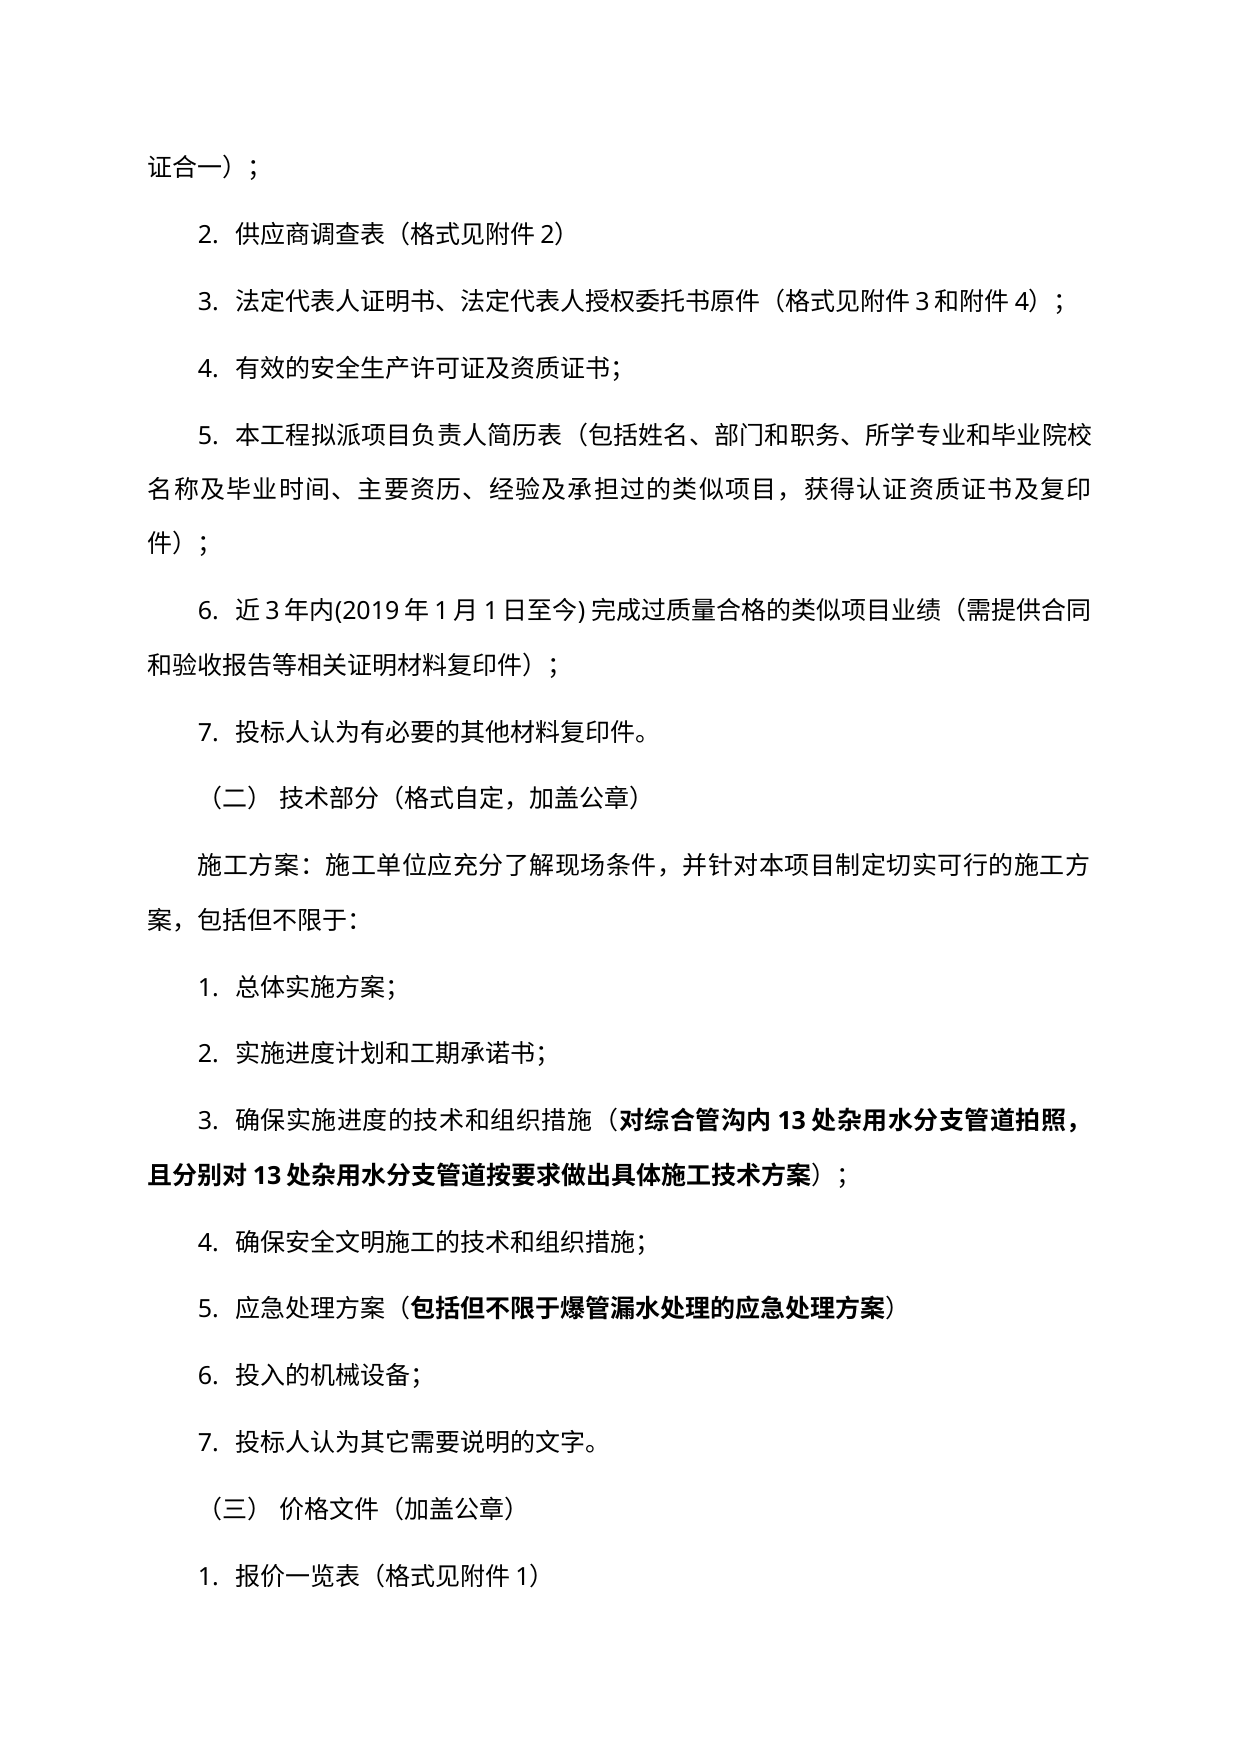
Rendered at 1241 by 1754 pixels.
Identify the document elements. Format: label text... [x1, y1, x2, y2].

list 确保实施进度的技术和组织措施（对综合管沟内13处杂用水分支管道拍照，且分别对13处杂用水分支管道按要求做出具体施工技术方案）； [148, 1101, 1092, 1191]
list 总体实施方案； [148, 967, 1092, 1003]
list 有效的安全生产许可证及资质证书； [148, 348, 1092, 384]
text 施工方案：施工单位应充分了解现场条件，并针对本项目制定切实可行的施工方案，包括但不限于： [148, 846, 1092, 936]
list 本工程拟派项目负责人简历表（包括姓名、部门和职务、所学专业和毕业院校名称及毕业时间、主要资历、经验及承担过的类似项目，获得认证资质证书及复印件）； [148, 415, 1092, 560]
list 应急处理方案（包括但不限于爆管漏水处理的应急处理方案） [148, 1289, 1092, 1325]
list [148, 148, 1092, 184]
list 确保安全文明施工的技术和组织措施； [148, 1222, 1092, 1258]
list 供应商调查表（格式见附件2） [148, 214, 1092, 251]
list 技术部分（格式自定，加盖公章） [148, 779, 1092, 815]
list 投标人认为有必要的其他材料复印件。 [148, 712, 1092, 748]
list 近3年内(2019年1月1日至今) 完成过质量合格的类似项目业绩（需提供合同和验收报告等相关证明材料复印件）； [148, 591, 1092, 681]
list 法定代表人证明书、法定代表人授权委托书原件（格式见附件3和附件4）； [148, 281, 1092, 318]
list 实施进度计划和工期承诺书； [148, 1034, 1092, 1070]
list 投入的机械设备； [148, 1356, 1092, 1392]
list 价格文件（加盖公章） [148, 1489, 1092, 1526]
list 投标人认为其它需要说明的文字。 [148, 1423, 1092, 1459]
list 报价一览表（格式见附件1） [148, 1556, 1092, 1593]
